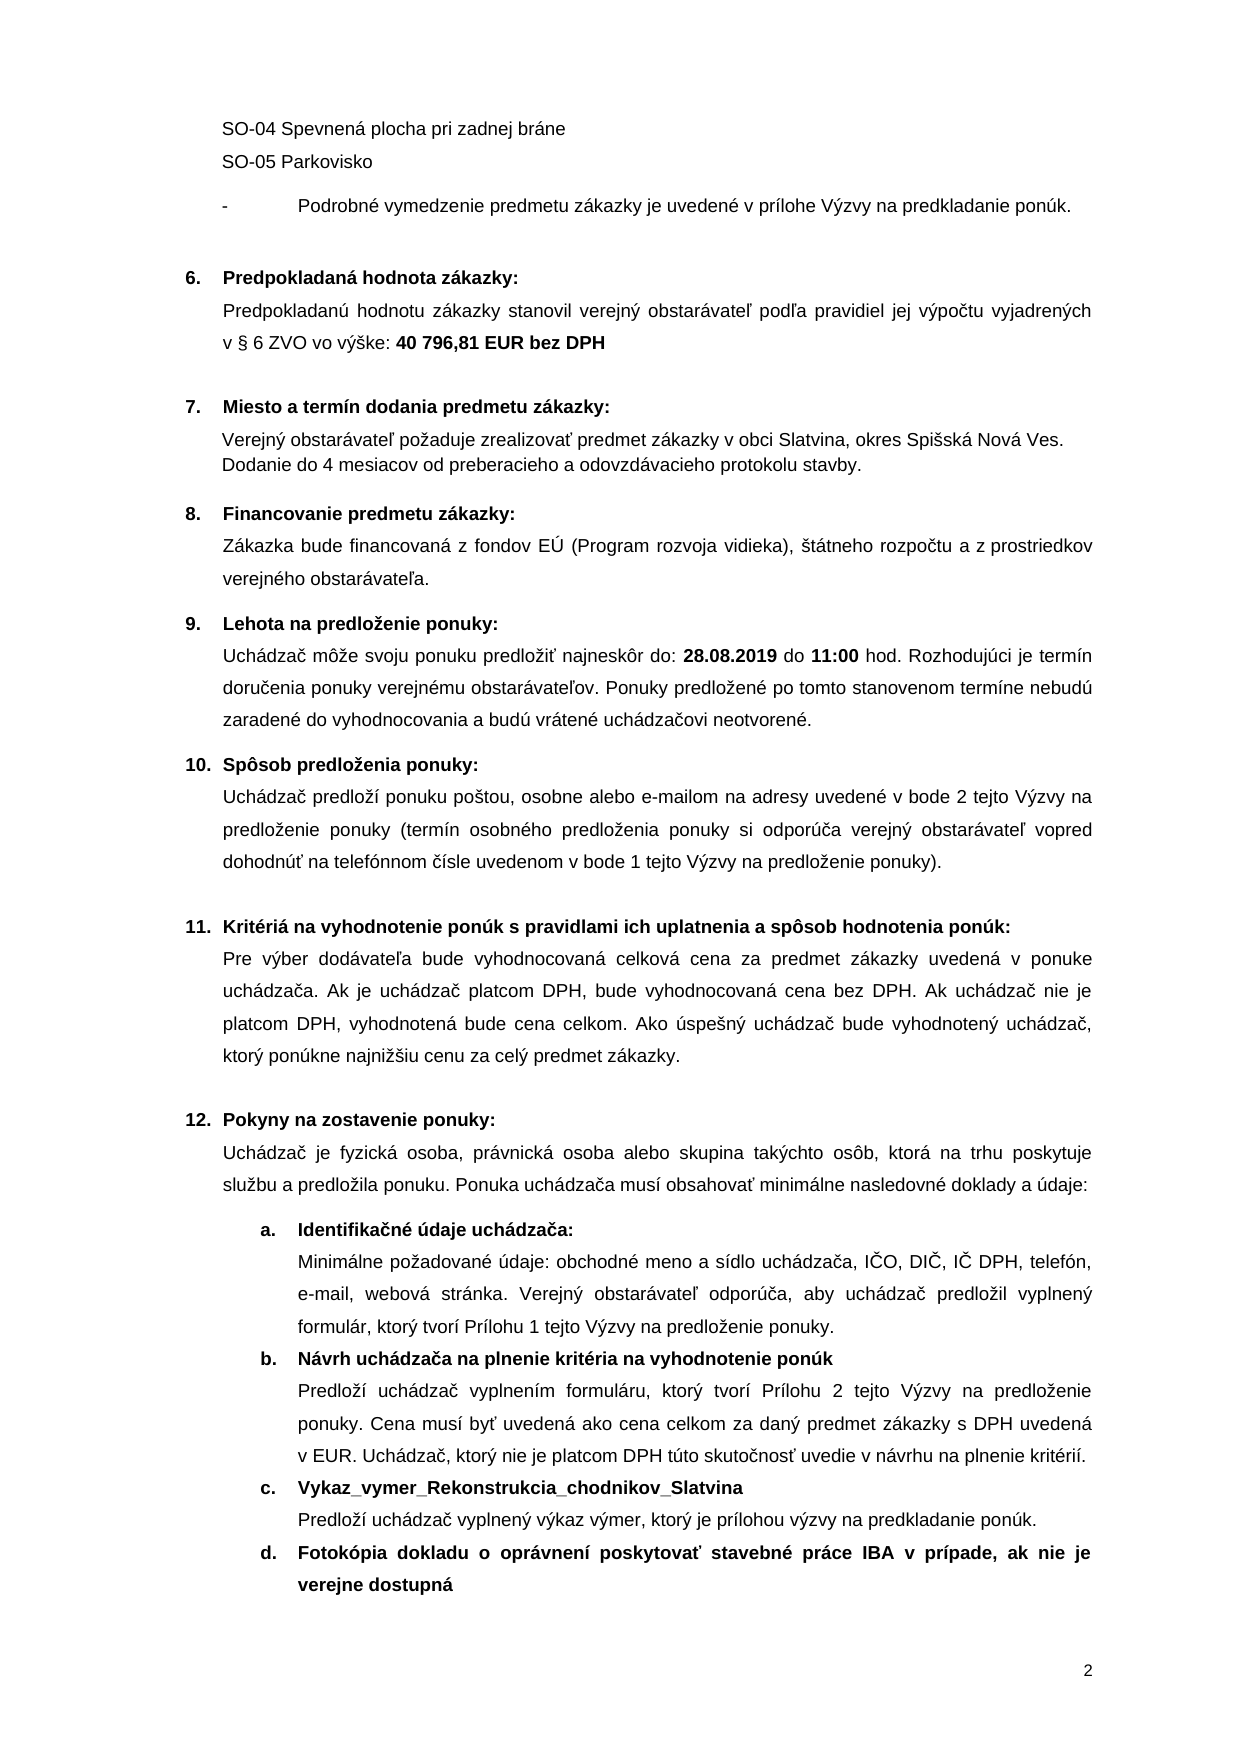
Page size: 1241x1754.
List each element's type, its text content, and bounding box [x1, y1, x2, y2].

list Predloží uchádzač vyplnený výkaz výmer, ktorý je prílohou výzvy na predkladanie ponúk. [298, 1509, 1092, 1531]
list Predpokladaná hodnota zákazky: [185, 267, 1092, 289]
list Predloží uchádzač vyplnením formuláru, ktorý tvorí Prílohu 2 tejto Výzvy na predloženie ponuky. Cena musí byť uvedená ako cena celkom za daný predmet zákazky s DPH uvedená v EUR. Uchádzač, ktorý nie je platcom DPH túto skutočnosť uvedie v návrhu na plnenie kritérií. [298, 1380, 1092, 1466]
list Fotokópia dokladu o oprávnení poskytovať stavebné práce IBA v prípade, ak nie je verejne dostupná [260, 1541, 1092, 1595]
text Zákazka bude financovaná z fondov EÚ (Program rozvoja vidieka), štátneho rozpočtu a z prostriedkov verejného obstarávateľa. [223, 535, 1092, 589]
text Uchádzač môže svoju ponuku predložiť najneskôr do: 28.08.2019 do 11:00 hod. Rozhodujúci je termín doručenia ponuky verejnému obstarávateľov. Ponuky predložené po tomto stanovenom termíne nebudú zaradené do vyhodnocovania a budú vrátené uchádzačovi neotvorené. [223, 644, 1092, 731]
list Identifikačné údaje uchádzača: [260, 1218, 1092, 1240]
list Lehota na predloženie ponuky: [185, 612, 1092, 634]
list Návrh uchádzača na plnenie kritéria na vyhodnotenie ponúk [260, 1348, 1092, 1369]
list Pre výber dodávateľa bude vyhodnocovaná celková cena za predmet zákazky uvedená v ponuke uchádzača. Ak je uchádzač platcom DPH, bude vyhodnocovaná cena bez DPH. Ak uchádzač nie je platcom DPH, vyhodnotená bude cena celkom. Ako úspešný uchádzač bude vyhodnotený uchádzač, ktorý ponúkne najnižšiu cenu za celý predmet zákazky. [223, 948, 1092, 1066]
list Miesto a termín dodania predmetu zákazky: [185, 396, 1092, 418]
list Minimálne požadované údaje: obchodné meno a sídlo uchádzača, IČO, DIČ, IČ DPH, telefón, e-mail, webová stránka. Verejný obstarávateľ odporúča, aby uchádzač predložil vyplnený formulár, ktorý tvorí Prílohu 1 tejto Výzvy na predloženie ponuky. [298, 1251, 1092, 1337]
list Dodanie do 4 mesiacov od preberacieho a odovzdávacieho protokolu stavby. [222, 453, 1092, 475]
text SO-05 Parkovisko [222, 151, 1092, 172]
list Uchádzač predloží ponuku poštou, osobne alebo e-mailom na adresy uvedené v bode 2 tejto Výzvy na predloženie ponuky (termín osobného predloženia ponuky si odporúča verejný obstarávateľ vopred dohodnúť na telefónnom čísle uvedenom v bode 1 tejto Výzvy na predloženie ponuky). [223, 786, 1092, 872]
list Spôsob predloženia ponuky: [185, 754, 1092, 776]
list Uchádzač je fyzická osoba, právnická osoba alebo skupina takýchto osôb, ktorá na trhu poskytuje službu a predložila ponuku. Ponuka uchádzača musí obsahovať minimálne nasledovné doklady a údaje: [223, 1141, 1092, 1195]
list Podrobné vymedzenie predmetu zákazky je uvedené v prílohe Výzvy na predkladanie ponúk. [222, 195, 1092, 217]
list Kritériá na vyhodnotenie ponúk s pravidlami ich uplatnenia a spôsob hodnotenia ponúk: [185, 915, 1092, 937]
list Verejný obstarávateľ požaduje zrealizovať predmet zákazky v obci Slatvina, okres Spišská Nová Ves. [222, 428, 1092, 450]
text Predpokladanú hodnotu zákazky stanovil verejný obstarávateľ podľa pravidiel jej výpočtu vyjadrených v § 6 ZVO vo výške: 40 796,81 EUR bez DPH [223, 299, 1092, 353]
list Vykaz_vymer_Rekonstrukcia_chodnikov_Slatvina [260, 1477, 1092, 1498]
list Financovanie predmetu zákazky: [185, 503, 1092, 524]
text SO-04 Spevnená plocha pri zadnej bráne [222, 118, 1092, 140]
list Pokyny na zostavenie ponuky: [185, 1109, 1092, 1131]
